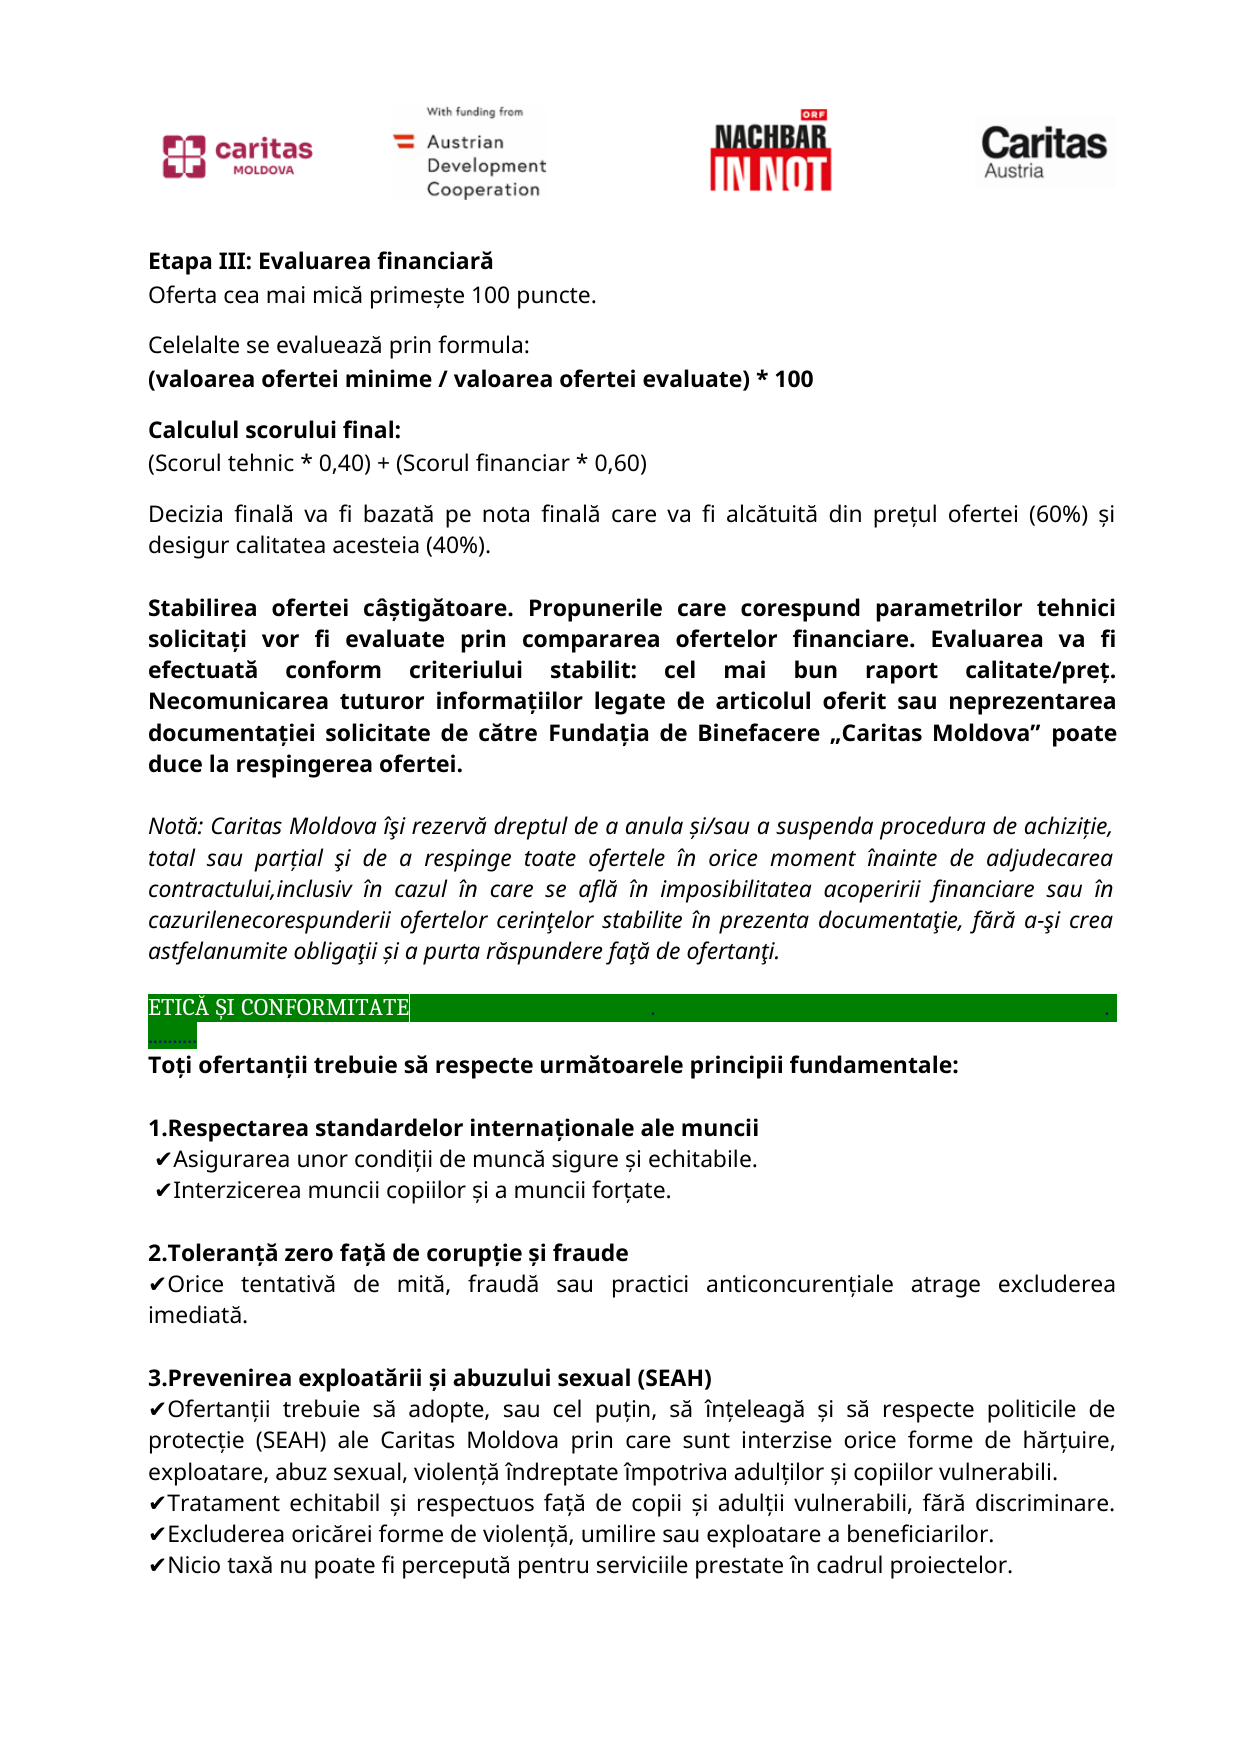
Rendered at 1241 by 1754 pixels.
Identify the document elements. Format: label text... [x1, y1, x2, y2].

text ETICĂ ȘI CONFORMITATE . . .......... [197, 994, 1117, 1049]
text 3️.Prevenirea exploatării și abuzului sexual (SEAH) [148, 1362, 1117, 1393]
text Celelalte se evaluează prin formula: (valoarea ofertei minime / valoarea ofertei evaluate) * 100 [148, 329, 1117, 394]
picture [147, 62, 1118, 246]
text Decizia finală va fi bazată pe nota finală care va fi alcătuită din prețul ofertei (60%) și desigur calitatea acesteia (40%). [148, 498, 1117, 560]
text Toți ofertanții trebuie să respecte următoarele principii fundamentale: [148, 1049, 1117, 1081]
text ✔️Tratament echitabil și respectuos față de copii și adulții vulnerabili, fără discriminare. ✔️Excluderea oricărei forme de violență, umilire sau exploatare a beneficiarilor. [148, 1487, 1117, 1549]
text Stabilirea ofertei câștigătoare. Propunerile care corespund parametrilor tehnici solicitați vor fi evaluate prin compararea ofertelor financiare. Evaluarea va fi efectuată conform criteriului stabilit: cel mai bun raport calitate/preț. Necomunicarea tuturor informațiilor legate de articolul oferit sau neprezentarea documentației solicitate de către Fundația de Binefacere „Caritas Moldova” poate duce la respingerea ofertei. [148, 591, 1117, 779]
text Notă: Caritas Moldova îşi rezervă dreptul de a anula și/sau a suspenda procedura de achiziție, total sau parțial şi de a respinge toate ofertele în orice moment înainte de adjudecarea contractului,inclusiv în cazul în care se află în imposibilitatea acoperirii financiare sau în cazurilenecorespunderii ofertelor cerinţelor stabilite în prezenta documentaţie, fără a-şi crea astfelanumite obligaţii și a purta răspundere faţă de ofertanţi. [148, 810, 1117, 966]
text ✔️Nicio taxă nu poate fi percepută pentru serviciile prestate în cadrul proiectelor. [148, 1549, 1117, 1581]
text ✔️Asigurarea unor condiții de muncă sigure și echitabile. [148, 1143, 1117, 1174]
text Etapa III: Evaluarea financiară Oferta cea mai mică primește 100 puncte. [148, 246, 1117, 310]
text ✔️Ofertanții trebuie să adopte, sau cel puțin, să înțeleagă și să respecte politicile de protecție (SEAH) ale Caritas Moldova prin care sunt interzise orice forme de hărțuire, exploatare, abuz sexual, violență îndreptate împotriva adulților și copiilor vulnerabili. [148, 1393, 1117, 1487]
text ✔️Interzicerea muncii copiilor și a muncii forțate. [148, 1174, 1117, 1206]
text 1️.Respectarea standardelor internaționale ale muncii [148, 1112, 1117, 1143]
text ✔️Orice tentativă de mită, fraudă sau practici anticoncurențiale atrage excluderea imediată. [148, 1268, 1117, 1331]
text 2️.Toleranță zero față de corupție și fraude [148, 1237, 1117, 1268]
text Calculul scorului final: (Scorul tehnic * 0,40) + (Scorul financiar * 0,60) [148, 413, 1117, 478]
